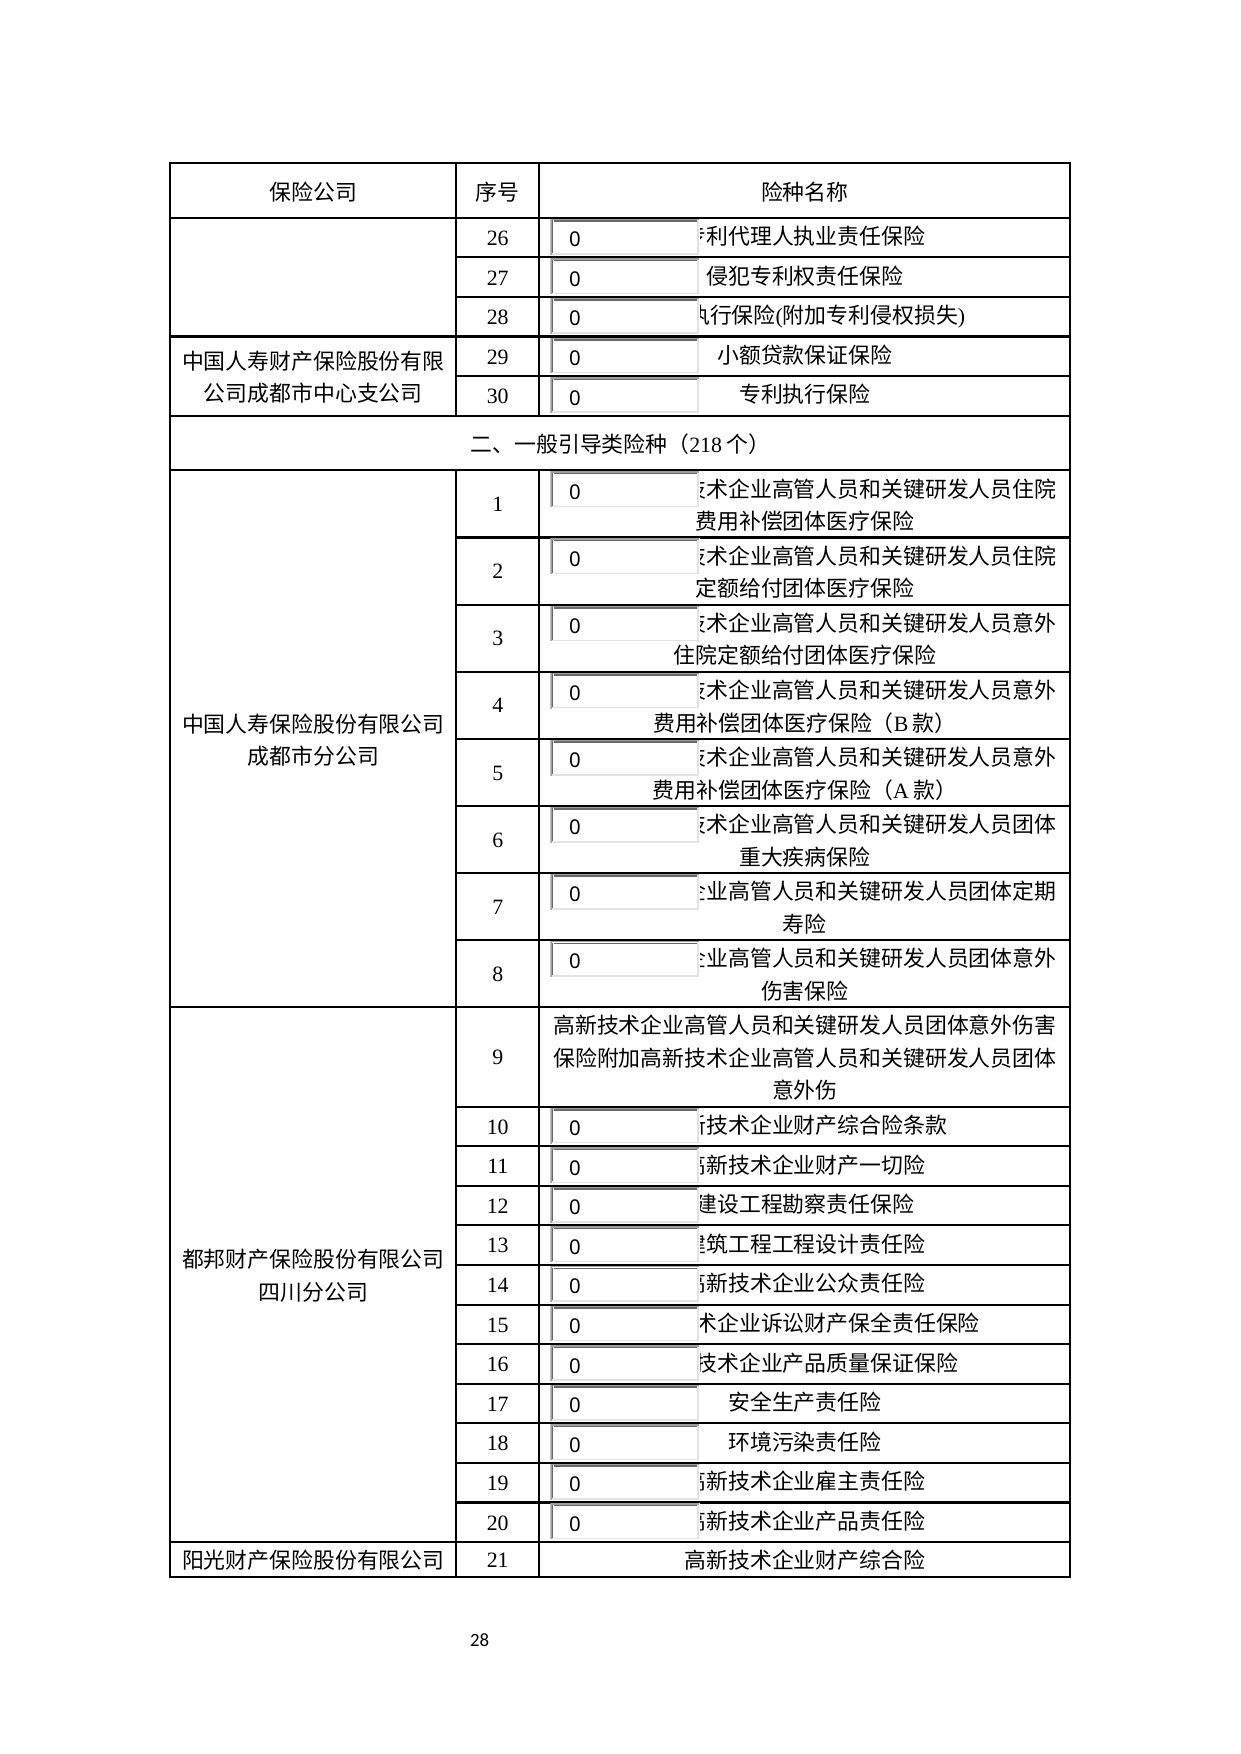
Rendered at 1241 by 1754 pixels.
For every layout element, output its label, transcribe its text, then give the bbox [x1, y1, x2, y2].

table_cell 21 [457, 1543, 538, 1576]
table_cell 5 [457, 740, 538, 805]
table_cell 27 [457, 258, 538, 296]
table_cell 高新技术企业财产综合险 [540, 1543, 1069, 1576]
table_cell 30 [457, 377, 538, 414]
table_cell 专利执行保险 [700, 377, 1069, 414]
table_cell 二、一般引导类险种（218个） [171, 417, 1069, 469]
table_cell 高新技术企业诉讼财产保全责任保险 [700, 1306, 1069, 1343]
table_cell 26 [457, 219, 538, 256]
table_cell 国寿高新技术企业高管人员和关键研发人员团体意外伤害保险 [540, 941, 1069, 1006]
table_cell 2 [457, 539, 538, 603]
table_cell 国寿附加高新技术企业高管人员和关键研发人员意外费用补偿团体医疗保险（B款） [540, 673, 1069, 738]
table_cell 国寿附加高新技术企业高管人员和关键研发人员团体重大疾病保险 [540, 807, 1069, 872]
table_cell 专利代理人执业责任保险 [700, 219, 1069, 256]
table_cell 20 [457, 1504, 538, 1541]
table_cell 12 [457, 1187, 538, 1224]
table_cell 专利执行保险(附加专利侵权损失) [700, 298, 1069, 335]
table_cell 阳光财产保险股份有限公司四川省分公司 [171, 1543, 455, 1576]
table_cell 中国人寿财产保险股份有限公司成都市中心支公司 [171, 338, 455, 414]
table_cell 7 [457, 874, 538, 939]
table_cell 中国人寿保险股份有限公司成都市分公司 [171, 471, 455, 1006]
table_cell 28 [457, 298, 538, 335]
table_header 保险公司 [171, 164, 455, 217]
table_cell 16 [457, 1345, 538, 1383]
table_cell 国寿附加高新技术企业高管人员和关键研发人员住院费用补偿团体医疗保险 [540, 471, 1069, 536]
table_cell 高新技术企业财产综合险条款 [700, 1108, 1069, 1145]
table_cell 10 [457, 1108, 538, 1145]
table_cell 侵犯专利权责任保险 [700, 258, 1069, 296]
table_cell 国寿附加高新技术企业高管人员和关键研发人员意外住院定额给付团体医疗保险 [540, 606, 1069, 671]
table_cell 小额贷款保证保险 [700, 338, 1069, 375]
table_cell 6 [457, 807, 538, 872]
table_cell 9 [457, 1008, 538, 1106]
table_cell 高新技术企业公众责任险 [700, 1266, 1069, 1303]
table_cell 19 [457, 1464, 538, 1501]
table_cell 17 [457, 1385, 538, 1422]
table_header 序号 [457, 164, 538, 217]
table_cell 15 [457, 1306, 538, 1343]
table_cell 3 [457, 606, 538, 671]
table_cell 建筑工程工程设计责任险 [700, 1226, 1069, 1264]
table_cell 高新技术企业产品质量保证保险 [700, 1345, 1069, 1383]
table_cell 11 [457, 1147, 538, 1185]
table_cell 国寿附加高新技术企业高管人员和关键研发人员意外费用补偿团体医疗保险（A款） [540, 740, 1069, 805]
table_cell 国寿高新技术企业高管人员和关键研发人员团体定期寿险 [540, 874, 1069, 939]
table_cell 建设工程勘察责任保险 [700, 1187, 1069, 1224]
table_cell 高新技术企业雇主责任险 [700, 1464, 1069, 1501]
table_cell 29 [457, 338, 538, 375]
table_cell 都邦财产保险股份有限公司四川分公司 [171, 1008, 455, 1541]
table_cell 高新技术企业高管人员和关键研发人员团体意外伤害保险附加高新技术企业高管人员和关键研发人员团体意外伤 [540, 1008, 1069, 1106]
table_cell 国寿附加高新技术企业高管人员和关键研发人员住院定额给付团体医疗保险 [540, 539, 1069, 603]
table_cell 13 [457, 1226, 538, 1264]
table_cell 高新技术企业产品责任险 [700, 1504, 1069, 1541]
table_cell 4 [457, 673, 538, 738]
table_cell 8 [457, 941, 538, 1006]
table_cell 18 [457, 1424, 538, 1462]
table_cell 高新技术企业财产一切险 [700, 1147, 1069, 1185]
table_cell 1 [457, 471, 538, 536]
table_cell 环境污染责任险 [700, 1424, 1069, 1462]
table_cell 安全生产责任险 [700, 1385, 1069, 1422]
table_header 险种名称 [540, 164, 1069, 217]
table_cell 14 [457, 1266, 538, 1303]
